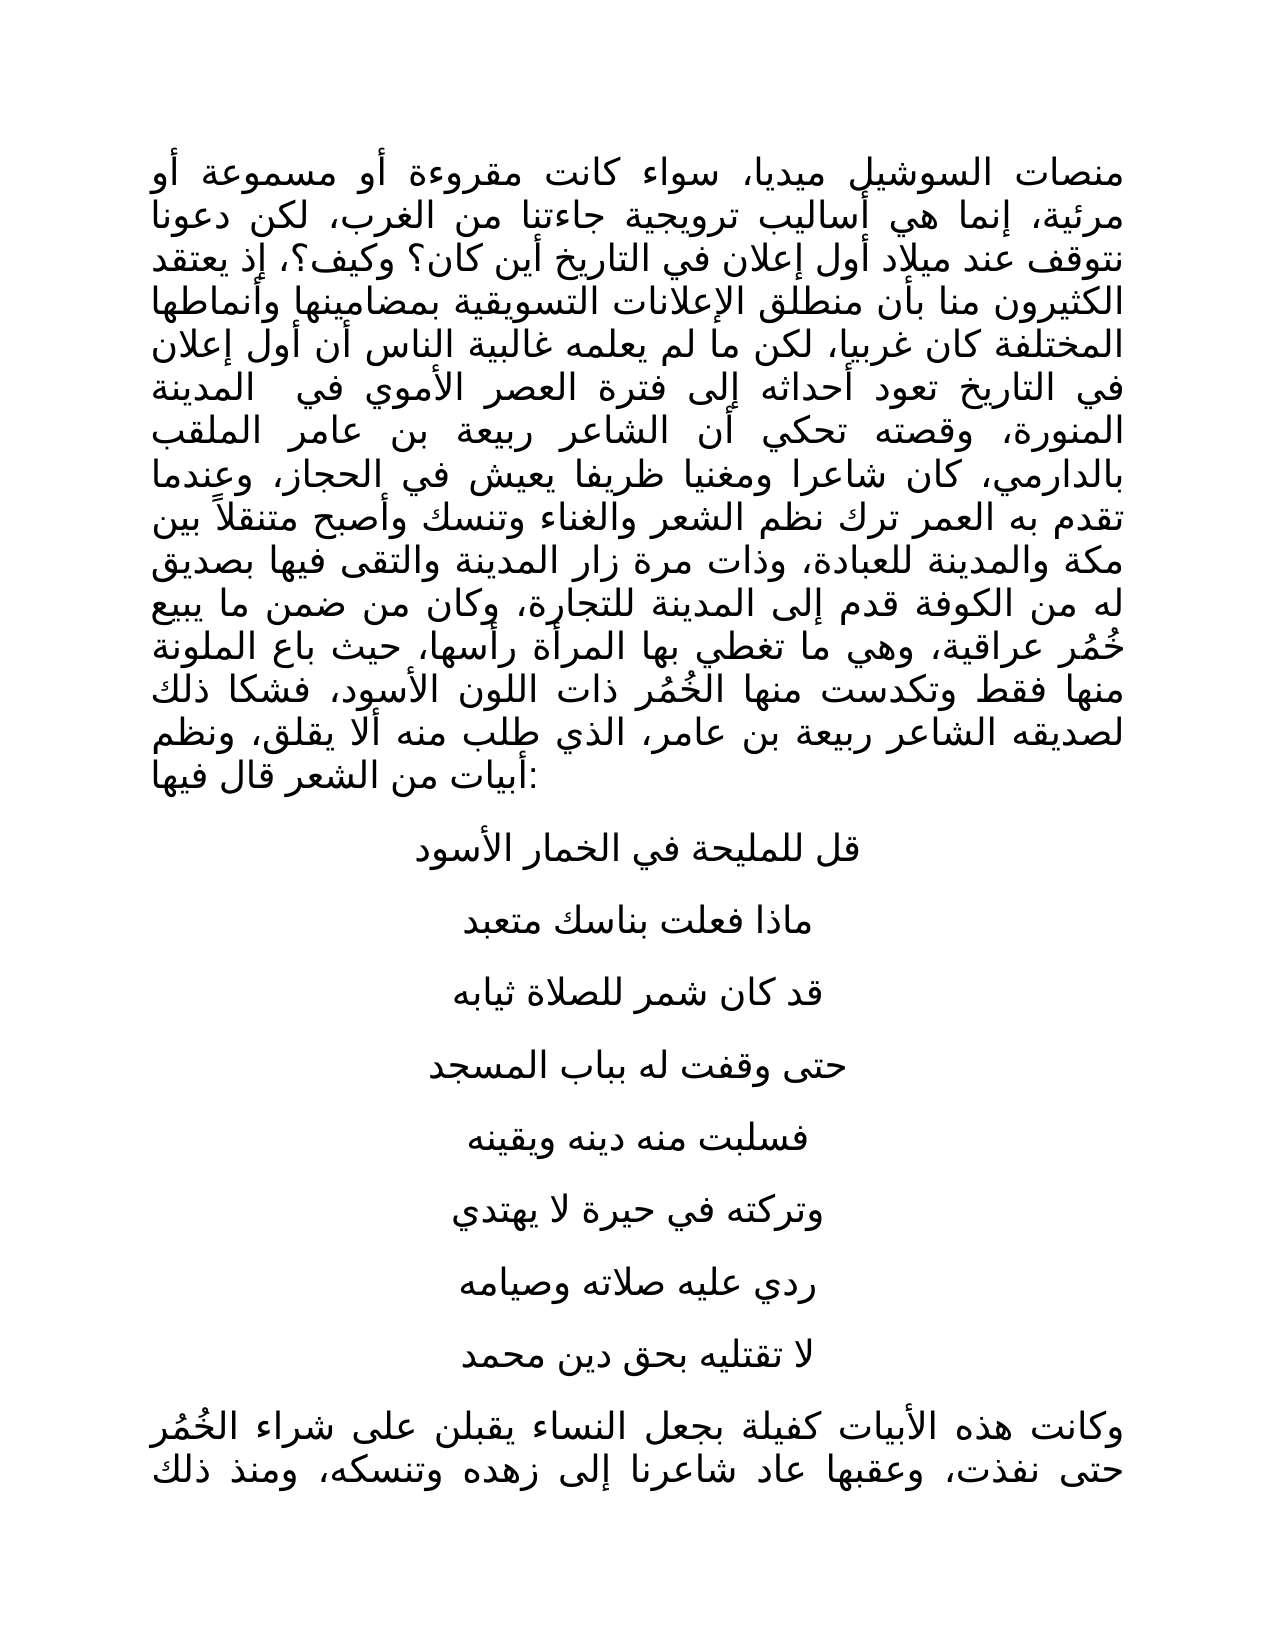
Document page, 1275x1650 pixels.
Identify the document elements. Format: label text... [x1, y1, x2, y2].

text لا تقتليه بحق دين محمد [150, 1332, 1125, 1375]
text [150, 1404, 1125, 1491]
text ماذا فعلت بناسك متعبد [150, 898, 1125, 941]
text قد كان شمر للصلاة ثيابه [150, 971, 1125, 1014]
text قل للمليحة في الخمار الأسود [150, 826, 1125, 869]
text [150, 150, 1125, 797]
text فسلبت منه دينه ويقينه [150, 1115, 1125, 1158]
text ردي عليه صلاته وصيامه [150, 1260, 1125, 1303]
text حتى وقفت له بباب المسجد [150, 1043, 1125, 1086]
text وتركته في حيرة لا يهتدي [150, 1187, 1125, 1231]
